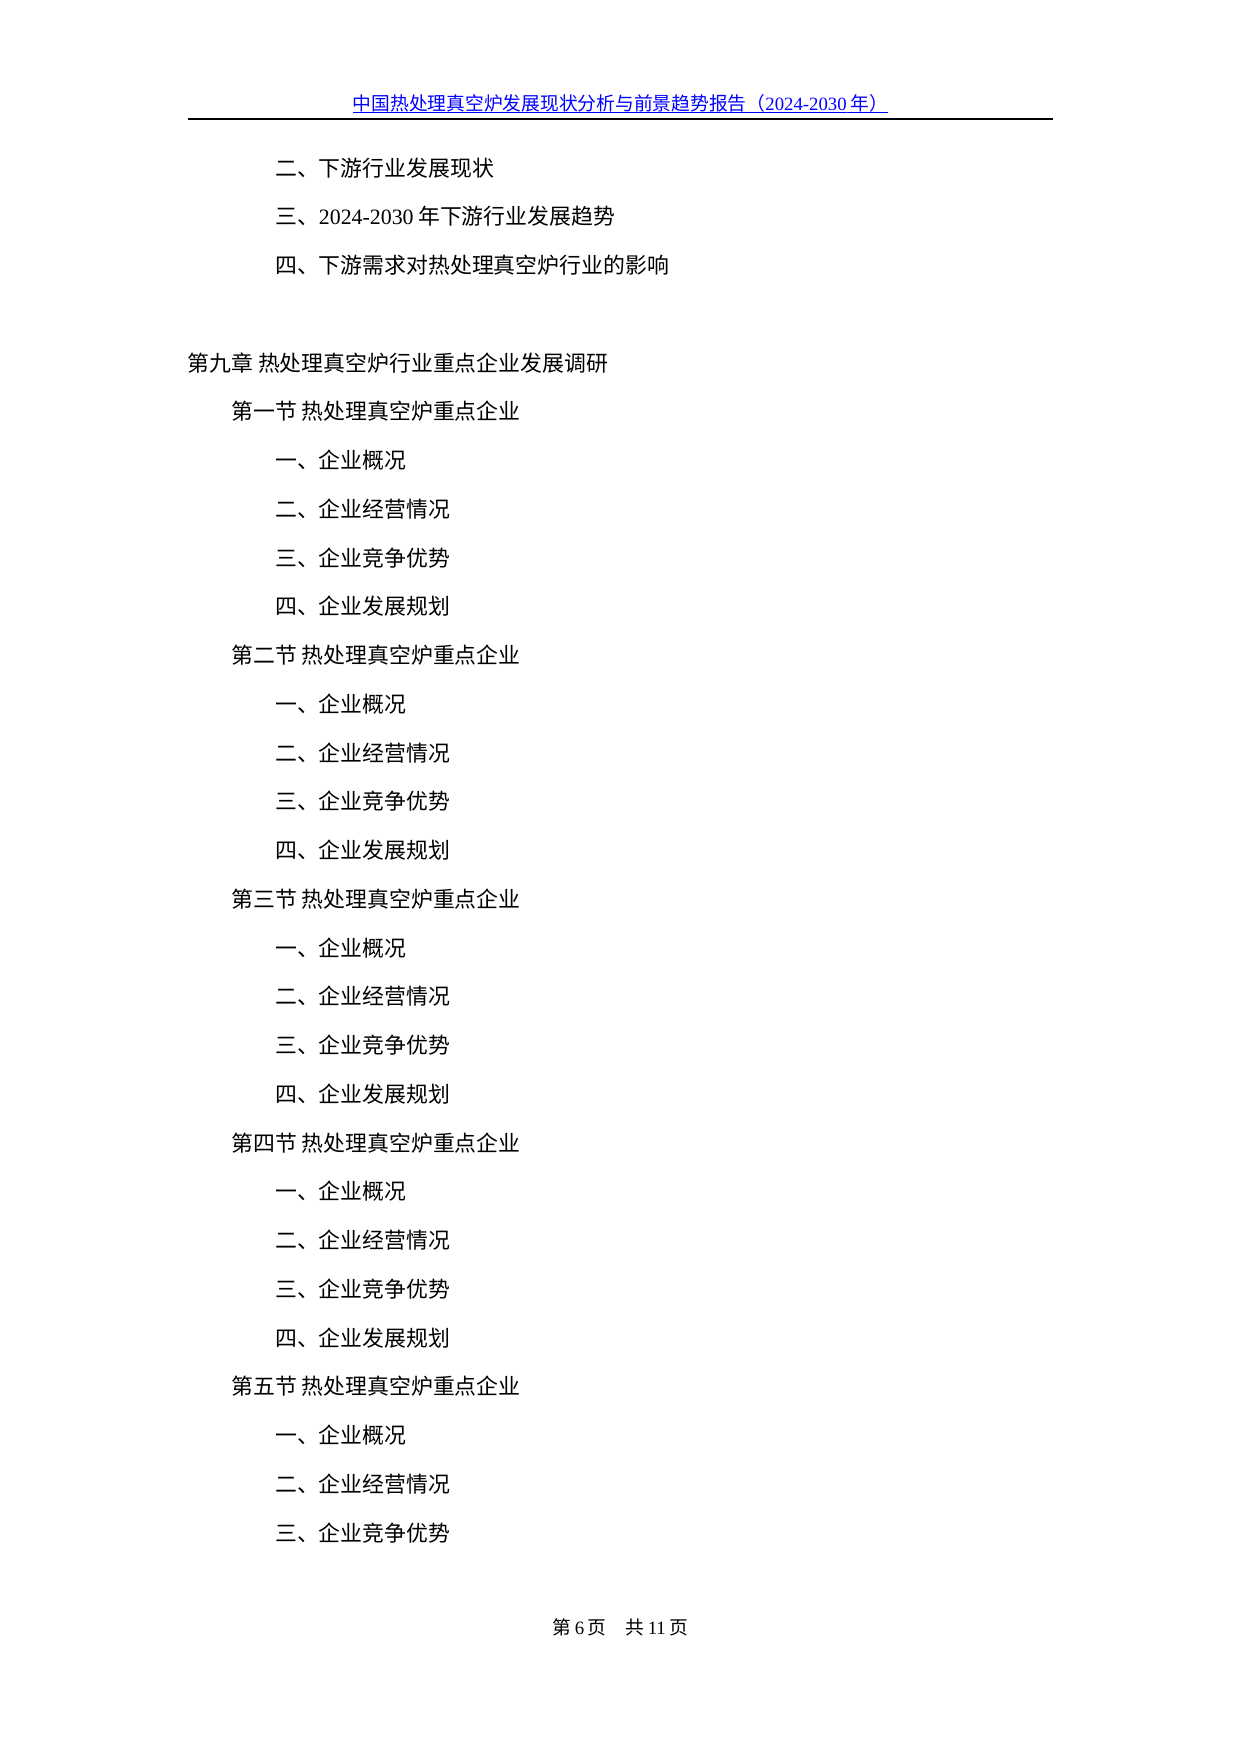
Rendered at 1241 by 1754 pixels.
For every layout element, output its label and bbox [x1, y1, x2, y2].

text [187, 150, 1053, 1548]
